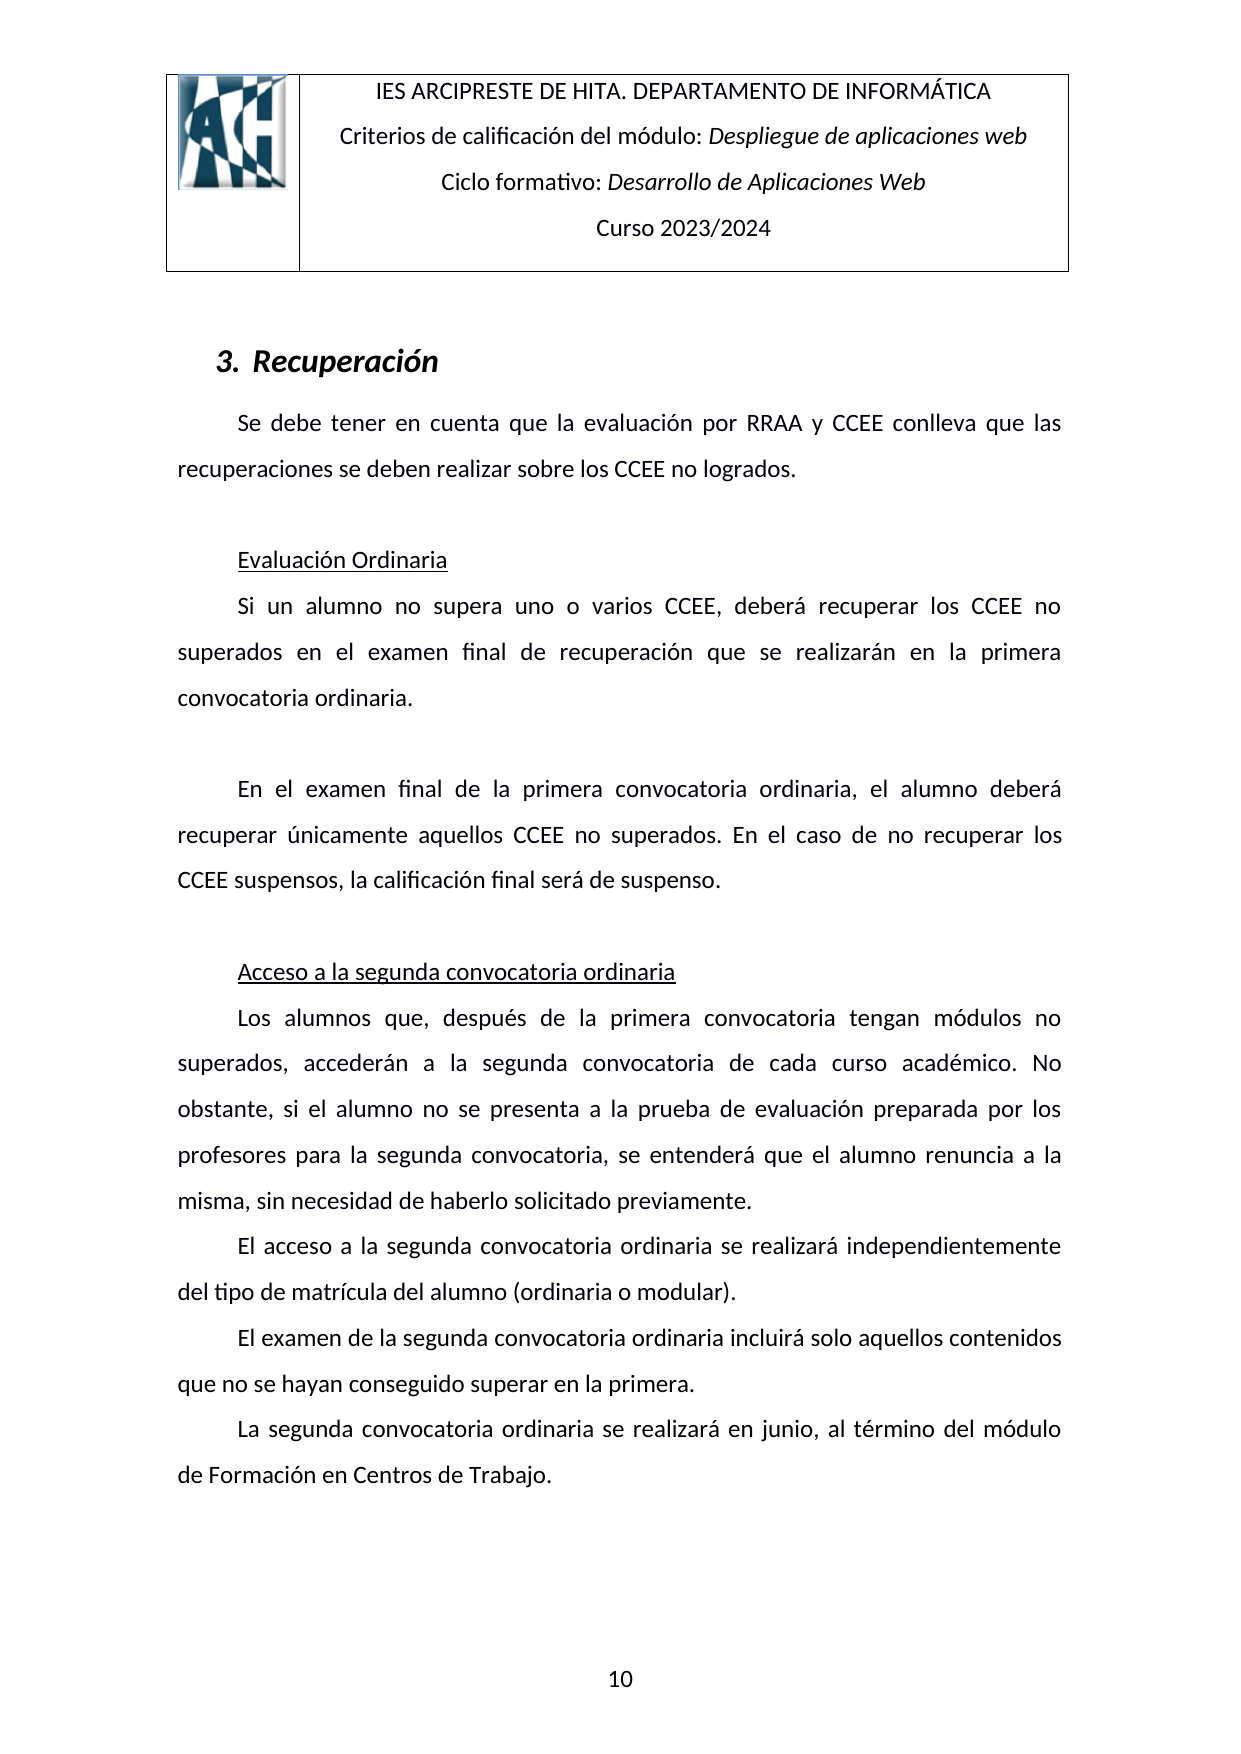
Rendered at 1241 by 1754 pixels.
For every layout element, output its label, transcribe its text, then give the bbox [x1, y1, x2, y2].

text Acceso a la segunda convocatoria ordinaria [177, 956, 1063, 987]
text Si un alumno no supera uno o varios CCEE, deberá recuperar los CCEE no superados en el examen final de recuperación que se realizarán en la primera convocatoria ordinaria. [177, 590, 1063, 712]
text La segunda convocatoria ordinaria se realizará en junio, al término del módulo de Formación en Centros de Trabajo. [177, 1413, 1063, 1490]
subtitle Recuperación [215, 340, 1063, 381]
text Evaluación Ordinaria [177, 544, 1063, 575]
text En el examen final de la primera convocatoria ordinaria, el alumno deberá recuperar únicamente aquellos CCEE no superados. En el caso de no recuperar los CCEE suspensos, la calificación final será de suspenso. [177, 773, 1063, 895]
text El acceso a la segunda convocatoria ordinaria se realizará independientemente del tipo de matrícula del alumno (ordinaria o modular). [177, 1231, 1063, 1307]
text El examen de la segunda convocatoria ordinaria incluirá solo aquellos contenidos que no se hayan conseguido superar en la primera. [177, 1322, 1063, 1398]
picture [176, 74, 289, 190]
text Los alumnos que, después de la primera convocatoria tengan módulos no superados, accederán a la segunda convocatoria de cada curso académico. No obstante, si el alumno no se presenta a la prueba de evaluación preparada por los profesores para la segunda convocatoria, se entenderá que el alumno renuncia a la misma, sin necesidad de haberlo solicitado previamente. [177, 1002, 1063, 1215]
text Se debe tener en cuenta que la evaluación por RRAA y CCEE conlleva que las recuperaciones se deben realizar sobre los CCEE no logrados. [177, 407, 1063, 484]
